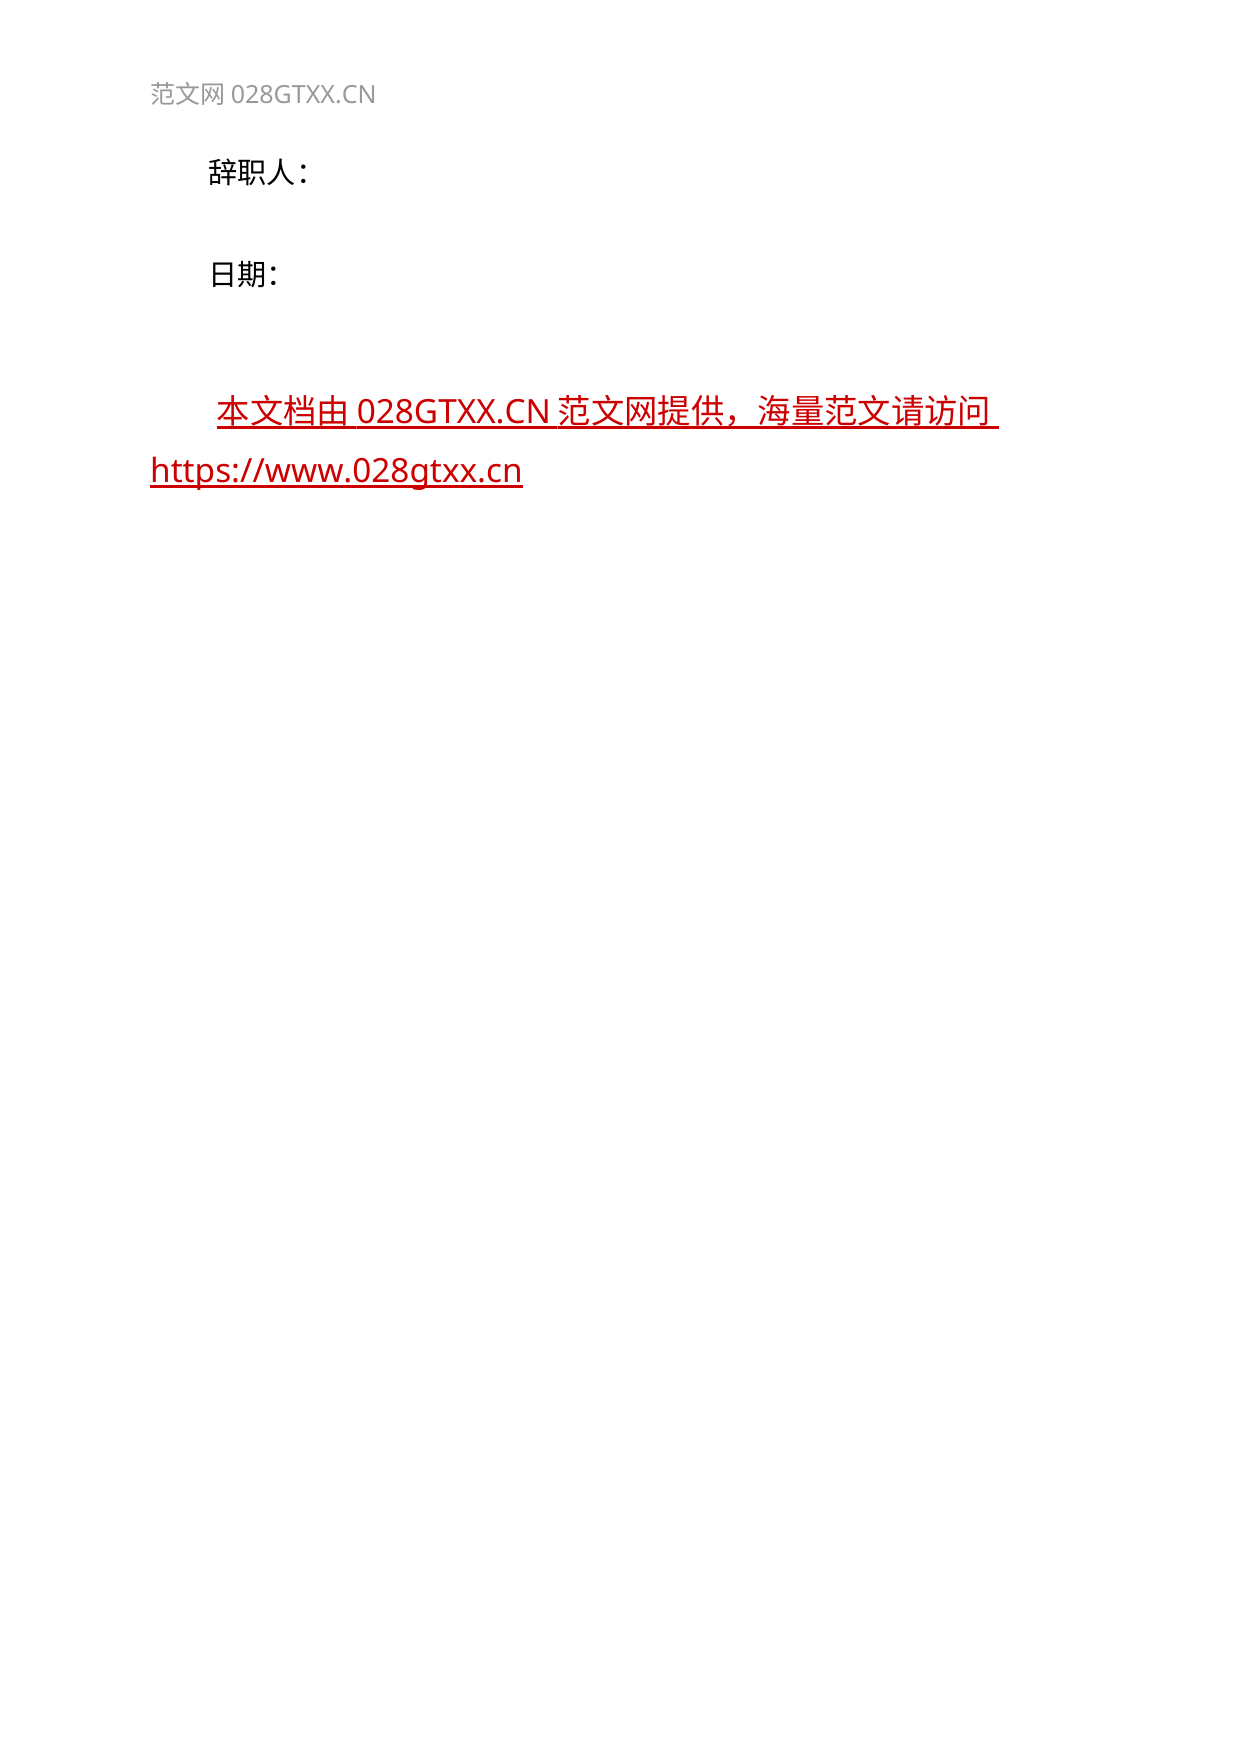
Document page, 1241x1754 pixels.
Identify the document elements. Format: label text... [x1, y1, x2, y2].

text 辞职人： [150, 150, 1090, 192]
text 本文档由028GTXX.CN范文网提供，海量范文请访问 https://www.028gtxx.cn [150, 385, 1090, 492]
text 日期： [150, 252, 1090, 294]
